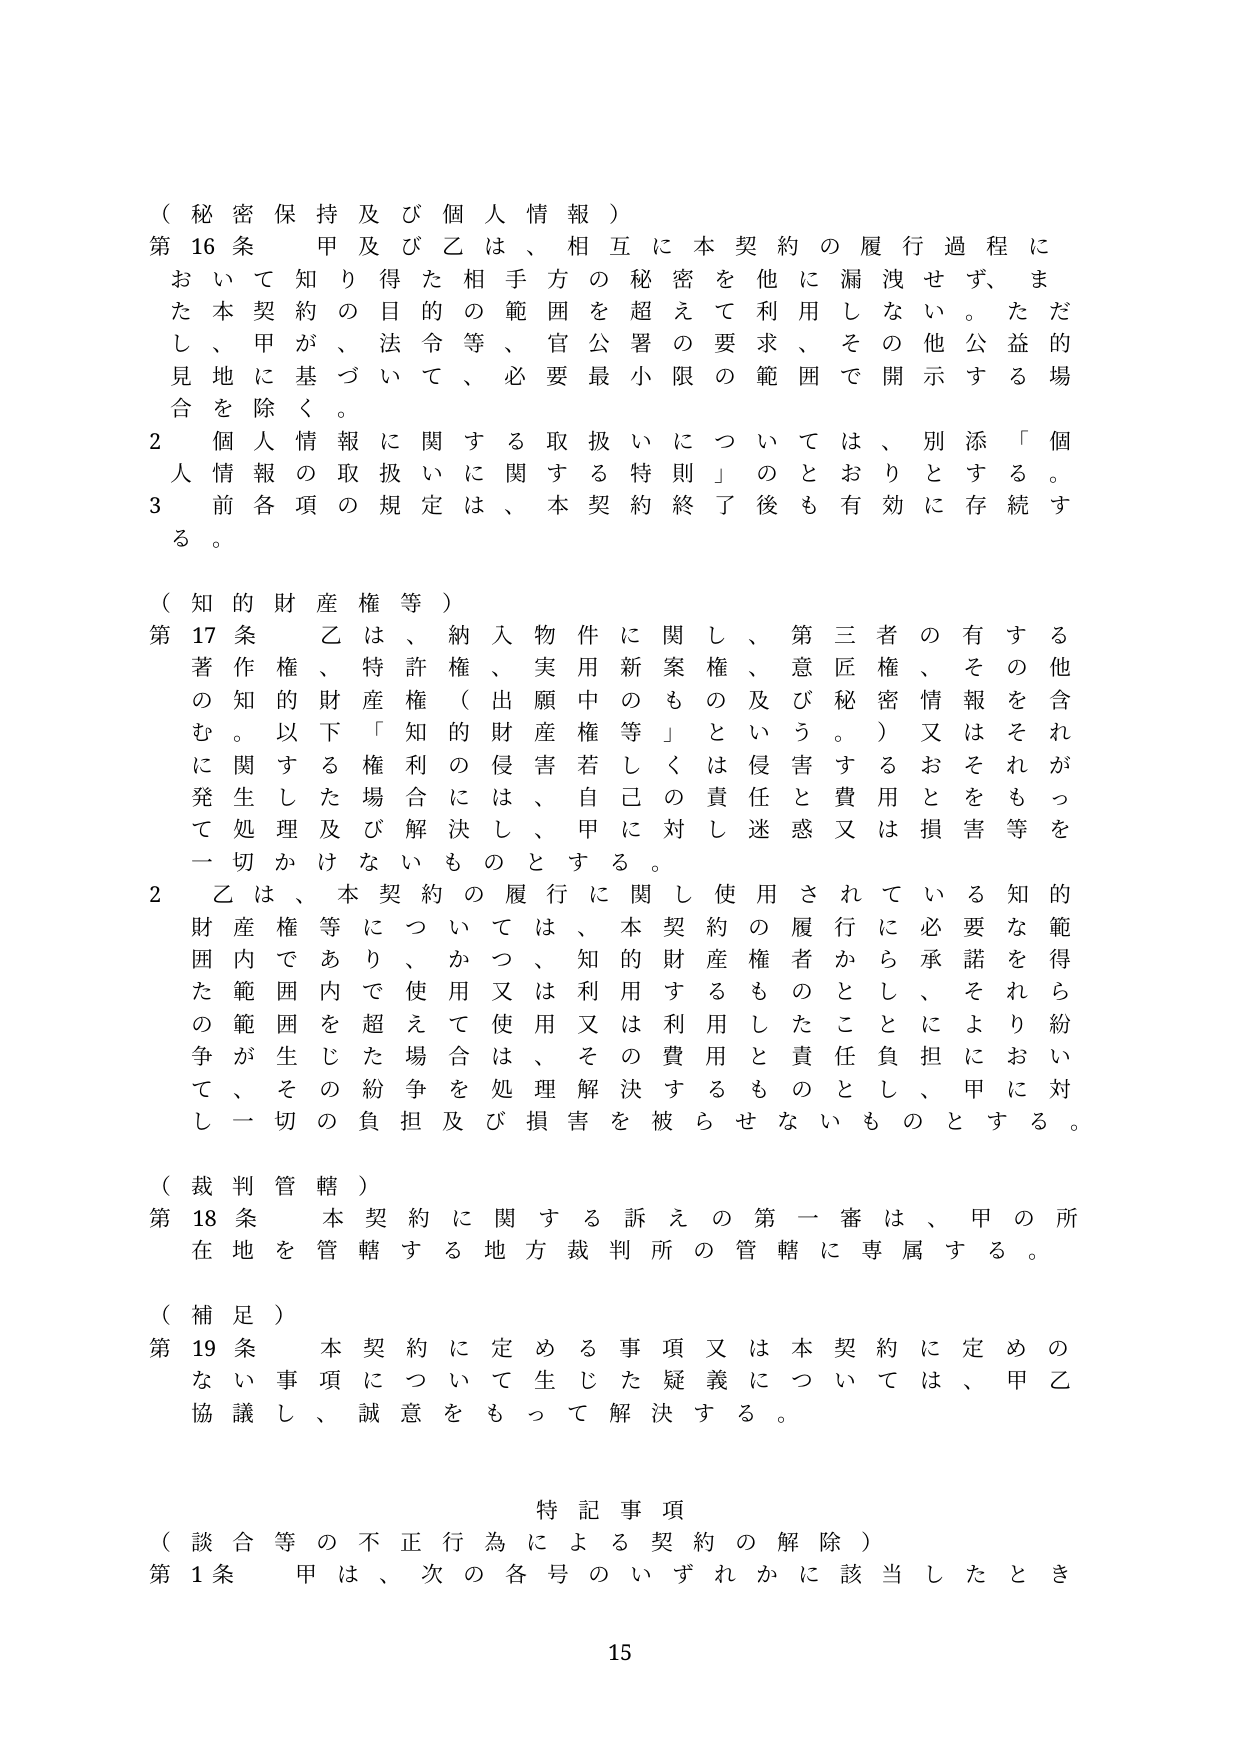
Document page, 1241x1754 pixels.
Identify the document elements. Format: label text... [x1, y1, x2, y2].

text 第18条 本契約に関する訴えの第一審は、甲の所在地を管轄する地方裁判所の管轄に専属する。 [149, 1201, 1100, 1266]
text 2 個人情報に関する取扱いについては、別添「個人情報の取扱いに関する特則」のとおりとする。 [149, 423, 1100, 488]
text 特記事項 [149, 1492, 1091, 1525]
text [149, 1557, 1091, 1590]
text （知的財産権等） [149, 585, 1091, 618]
text （秘密保持及び個人情報） [149, 197, 1100, 229]
text 第17条 乙は、納入物件に関し、第三者の有する著作権、特許権、実用新案権、意匠権、その他の知的財産権（出願中のもの及び秘密情報を含む。以下「知的財産権等」という。）又はそれに関する権利の侵害若しくは侵害するおそれが発生した場合には、自己の責任と費用とをもって処理及び解決し、甲に対し迷惑又は損害等を一切かけないものとする。 [149, 618, 1091, 877]
text 3 前各項の規定は、本契約終了後も有効に存続する。 [149, 488, 1100, 553]
text 第19条 本契約に定める事項又は本契約に定めのない事項について生じた疑義については、甲乙協議し、誠意をもって解決する。 [149, 1331, 1091, 1428]
text （補足） [149, 1298, 1091, 1331]
text 第16条 甲及び乙は、相互に本契約の履行過程において知り得た相手方の秘密を他に漏洩せず、また本契約の目的の範囲を超えて利用しない。ただし、甲が、法令等、官公署の要求、その他公益的見地に基づいて、必要最小限の範囲で開示する場合を除く。 [149, 229, 1100, 423]
text （裁判管轄） [149, 1168, 1100, 1201]
text （談合等の不正行為による契約の解除） [149, 1525, 1091, 1557]
text 2 乙は、本契約の履行に関し使用されている知的財産権等については、本契約の履行に必要な範囲内であり、かつ、知的財産権者から承諾を得た範囲内で使用又は利用するものとし、それらの範囲を超えて使用又は利用したことにより紛争が生じた場合は、その費用と責任負担において、その紛争を処理解決するものとし、甲に対し一切の負担及び損害を被らせないものとする。 [149, 877, 1091, 1136]
